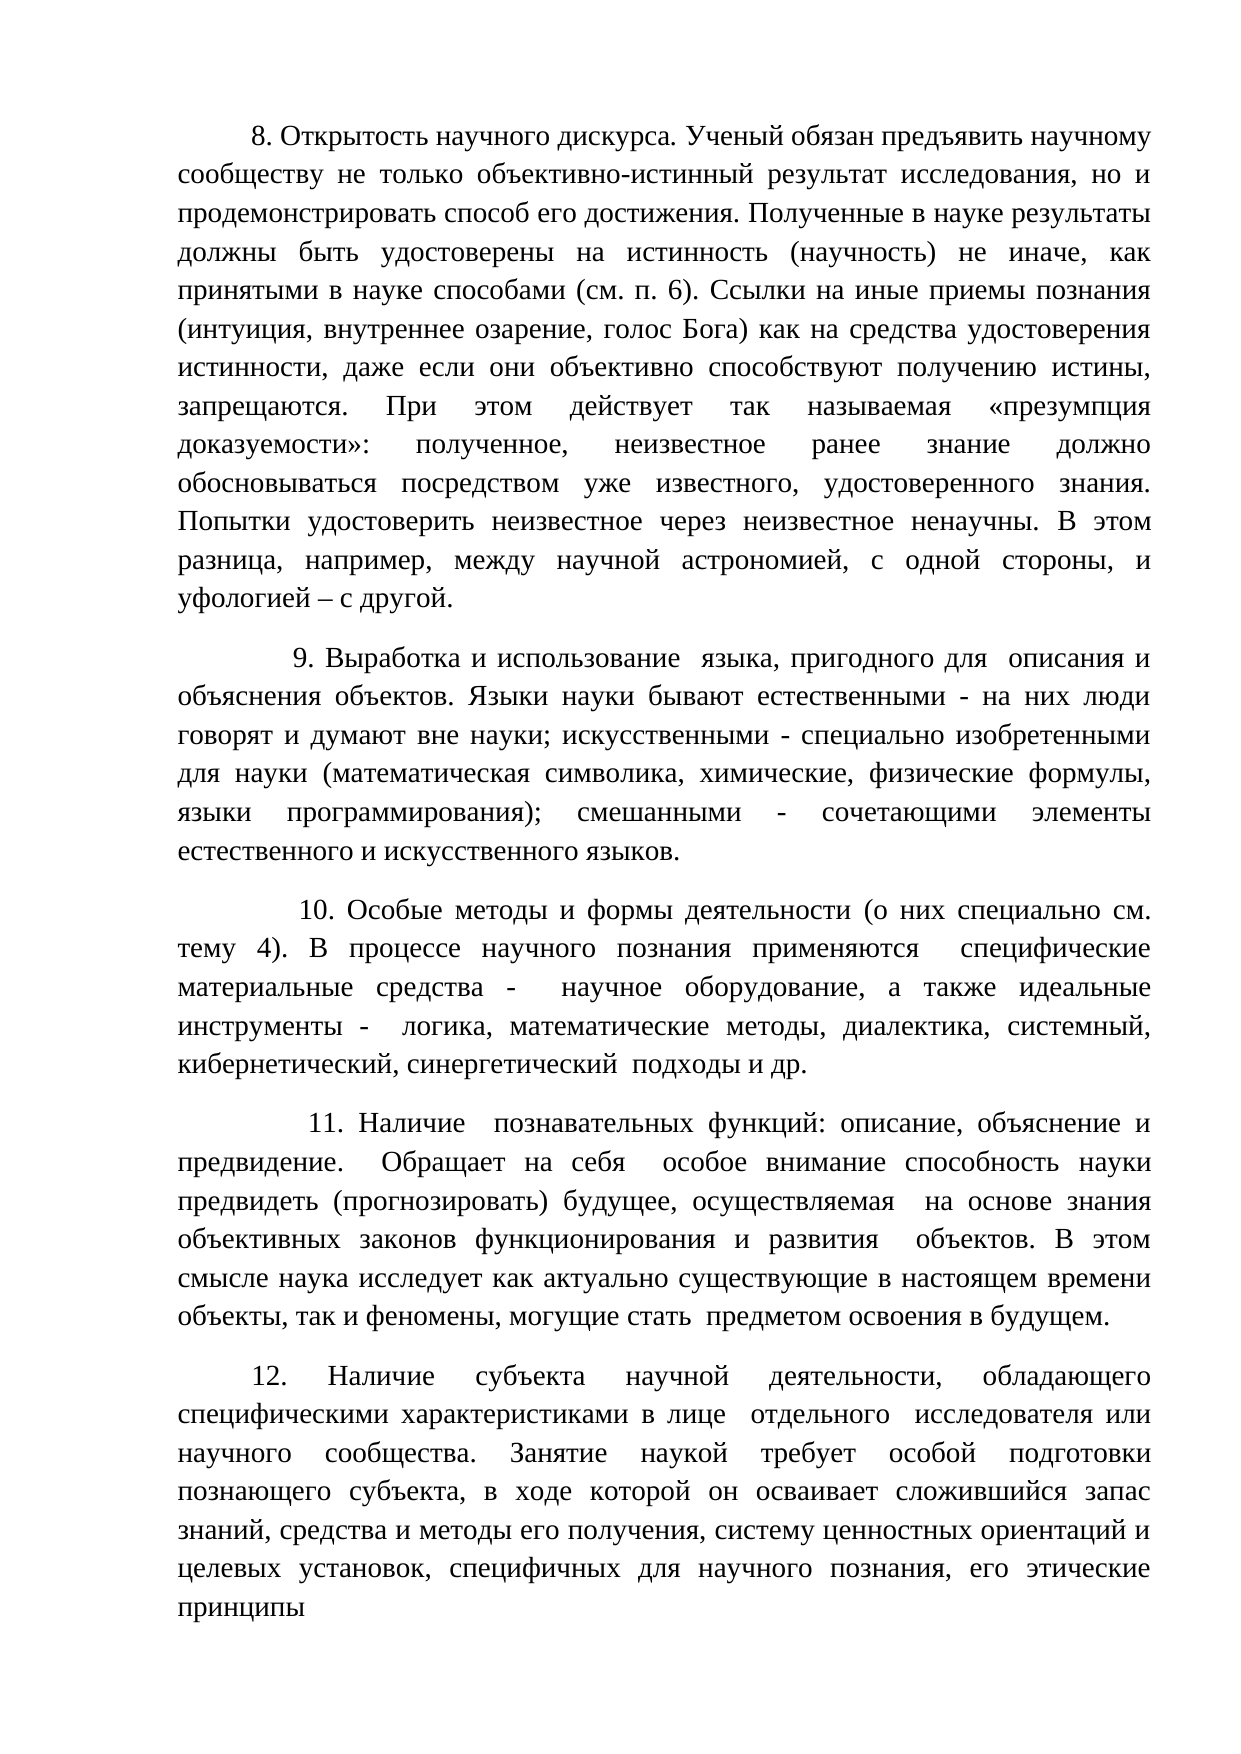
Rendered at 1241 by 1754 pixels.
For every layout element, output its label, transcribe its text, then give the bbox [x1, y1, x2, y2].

text 8. Открытость научного дискурса. Ученый обязан предъявить научному сообществу не только объективно-истинный результат исследования, но и продемонстрировать способ его достижения. Полученные в науке результаты должны быть удостоверены на истинность (научность) не иначе, как принятыми в науке способами (см. п. 6). Ссылки на иные приемы познания (интуиция, внутреннее озарение, голос Бога) как на средства удостоверения истинности, даже если они объективно способствуют получению истины, запрещаются. При этом действует так называемая «презумпция доказуемости»: полученное, неизвестное ранее знание должно обосновываться посредством уже известного, удостоверенного знания. Попытки удостоверить неизвестное через неизвестное ненаучны. В этом разница, например, между научной астрономией, с одной стороны, и уфологией – с другой. [177, 118, 1152, 614]
text 10. Особые методы и формы деятельности (о них специально см. тему 4). В процессе научного познания применяются специфические материальные средства - научное оборудование, а также идеальные инструменты - логика, математические методы, диалектика, системный, кибернетический, синергетический подходы и др. [177, 892, 1152, 1080]
text 9. Выработка и использование языка, пригодного для описания и объяснения объектов. Языки науки бывают естественными - на них люди говорят и думают вне науки; искусственными - специально изобретенными для науки (математическая символика, химические, физические формулы, языки программирования); смешанными - сочетающими элементы естественного и искусственного языков. [177, 640, 1152, 866]
text 11. Наличие познавательных функций: описание, объяснение и предвидение. Обращает на себя особое внимание способность науки предвидеть (прогнозировать) будущее, осуществляемая на основе знания объективных законов функционирования и развития объектов. В этом смысле наука исследует как актуально существующие в настоящем времени объекты, так и феномены, могущие стать предметом освоения в будущем. [177, 1106, 1152, 1332]
text 12. Наличие субъекта научной деятельности, обладающего специфическими характеристиками в лице отдельного исследователя или научного сообщества. Занятие наукой требует особой подготовки познающего субъекта, в ходе которой он осваивает сложившийся запас знаний, средства и методы его получения, систему ценностных ориентаций и целевых установок, специфичных для научного познания, его этические принципы [177, 1358, 1152, 1622]
